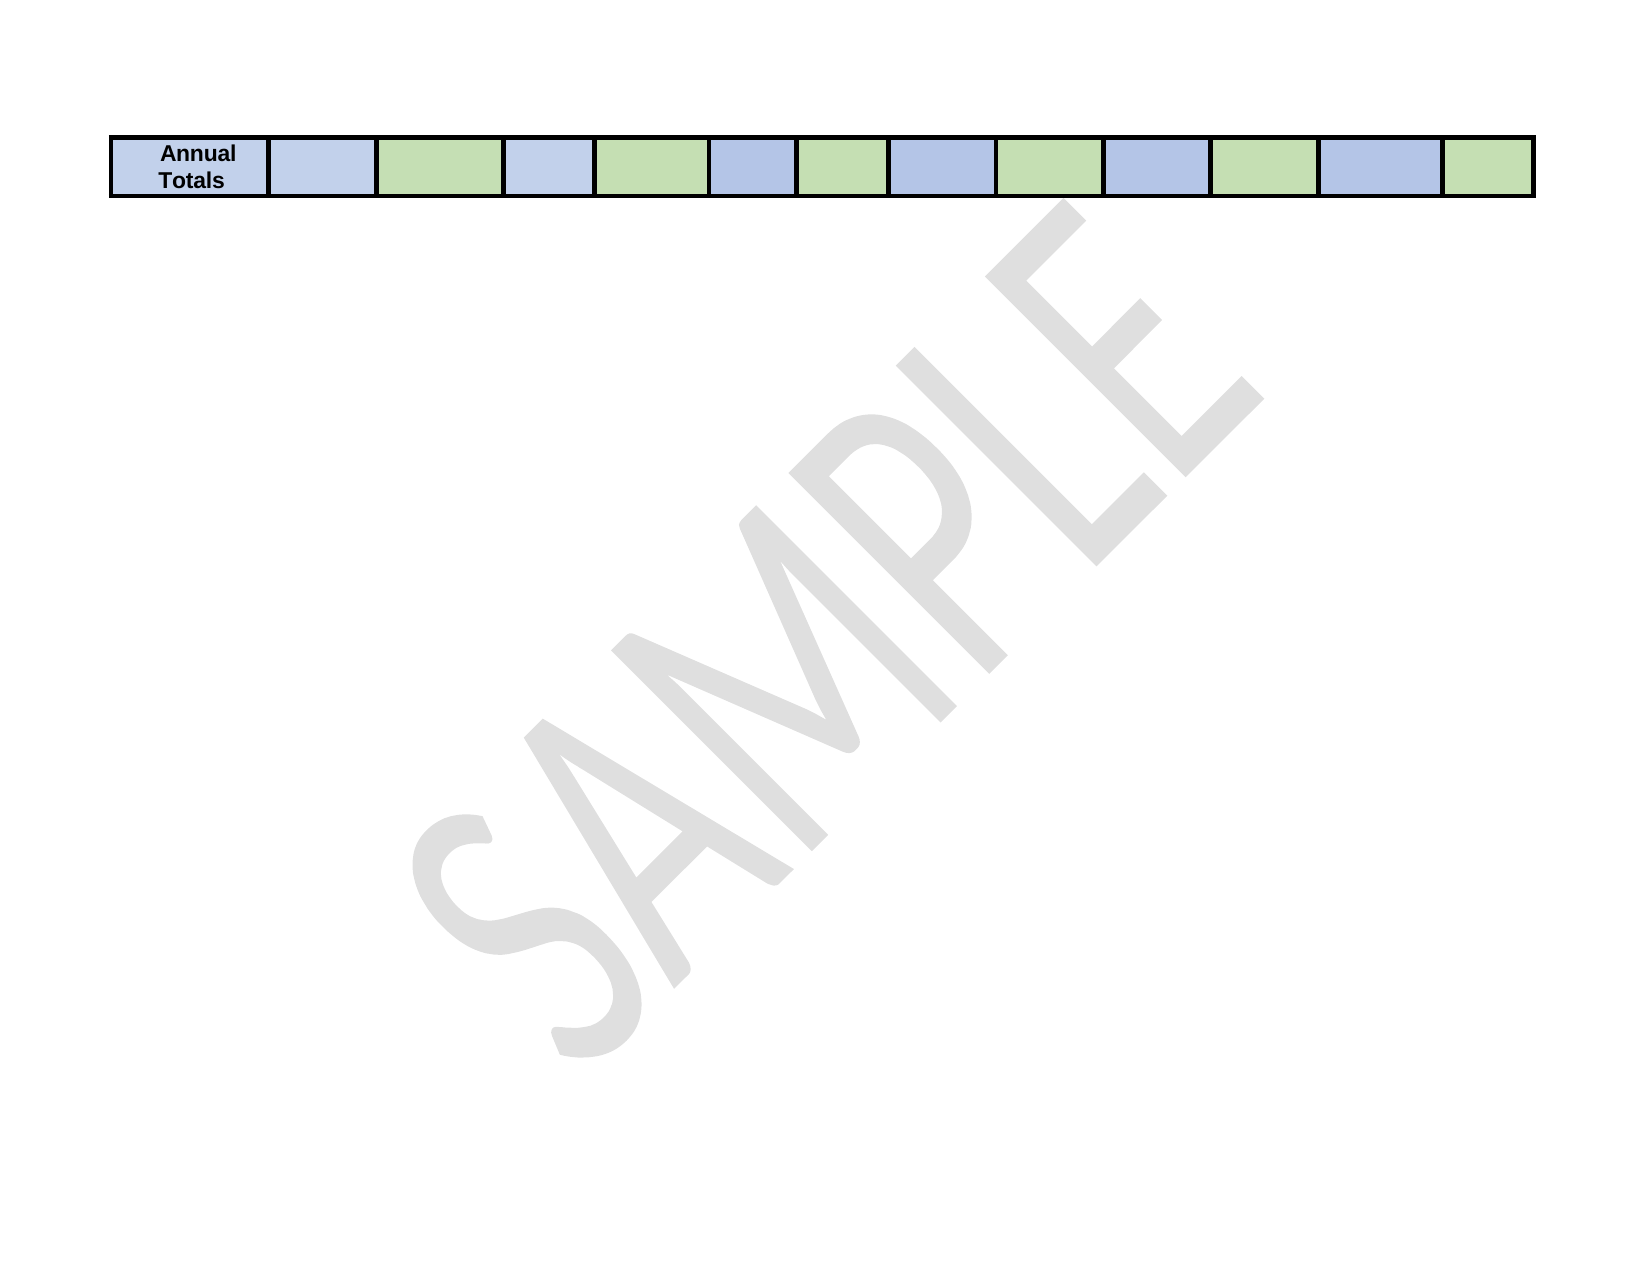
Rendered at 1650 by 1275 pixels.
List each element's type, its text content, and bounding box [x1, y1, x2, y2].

table_cell [597, 140, 707, 194]
table_cell [799, 140, 886, 194]
table_cell [1321, 140, 1440, 194]
table_cell [998, 140, 1101, 194]
table_cell [891, 140, 994, 194]
table_cell [1213, 140, 1316, 194]
table_cell [1106, 140, 1208, 194]
table_cell [711, 140, 794, 194]
table_cell [506, 140, 592, 194]
table_cell [271, 140, 374, 194]
table_cell [379, 140, 501, 194]
table_cell Annual Totals [113, 140, 266, 194]
table_cell [1445, 140, 1531, 194]
